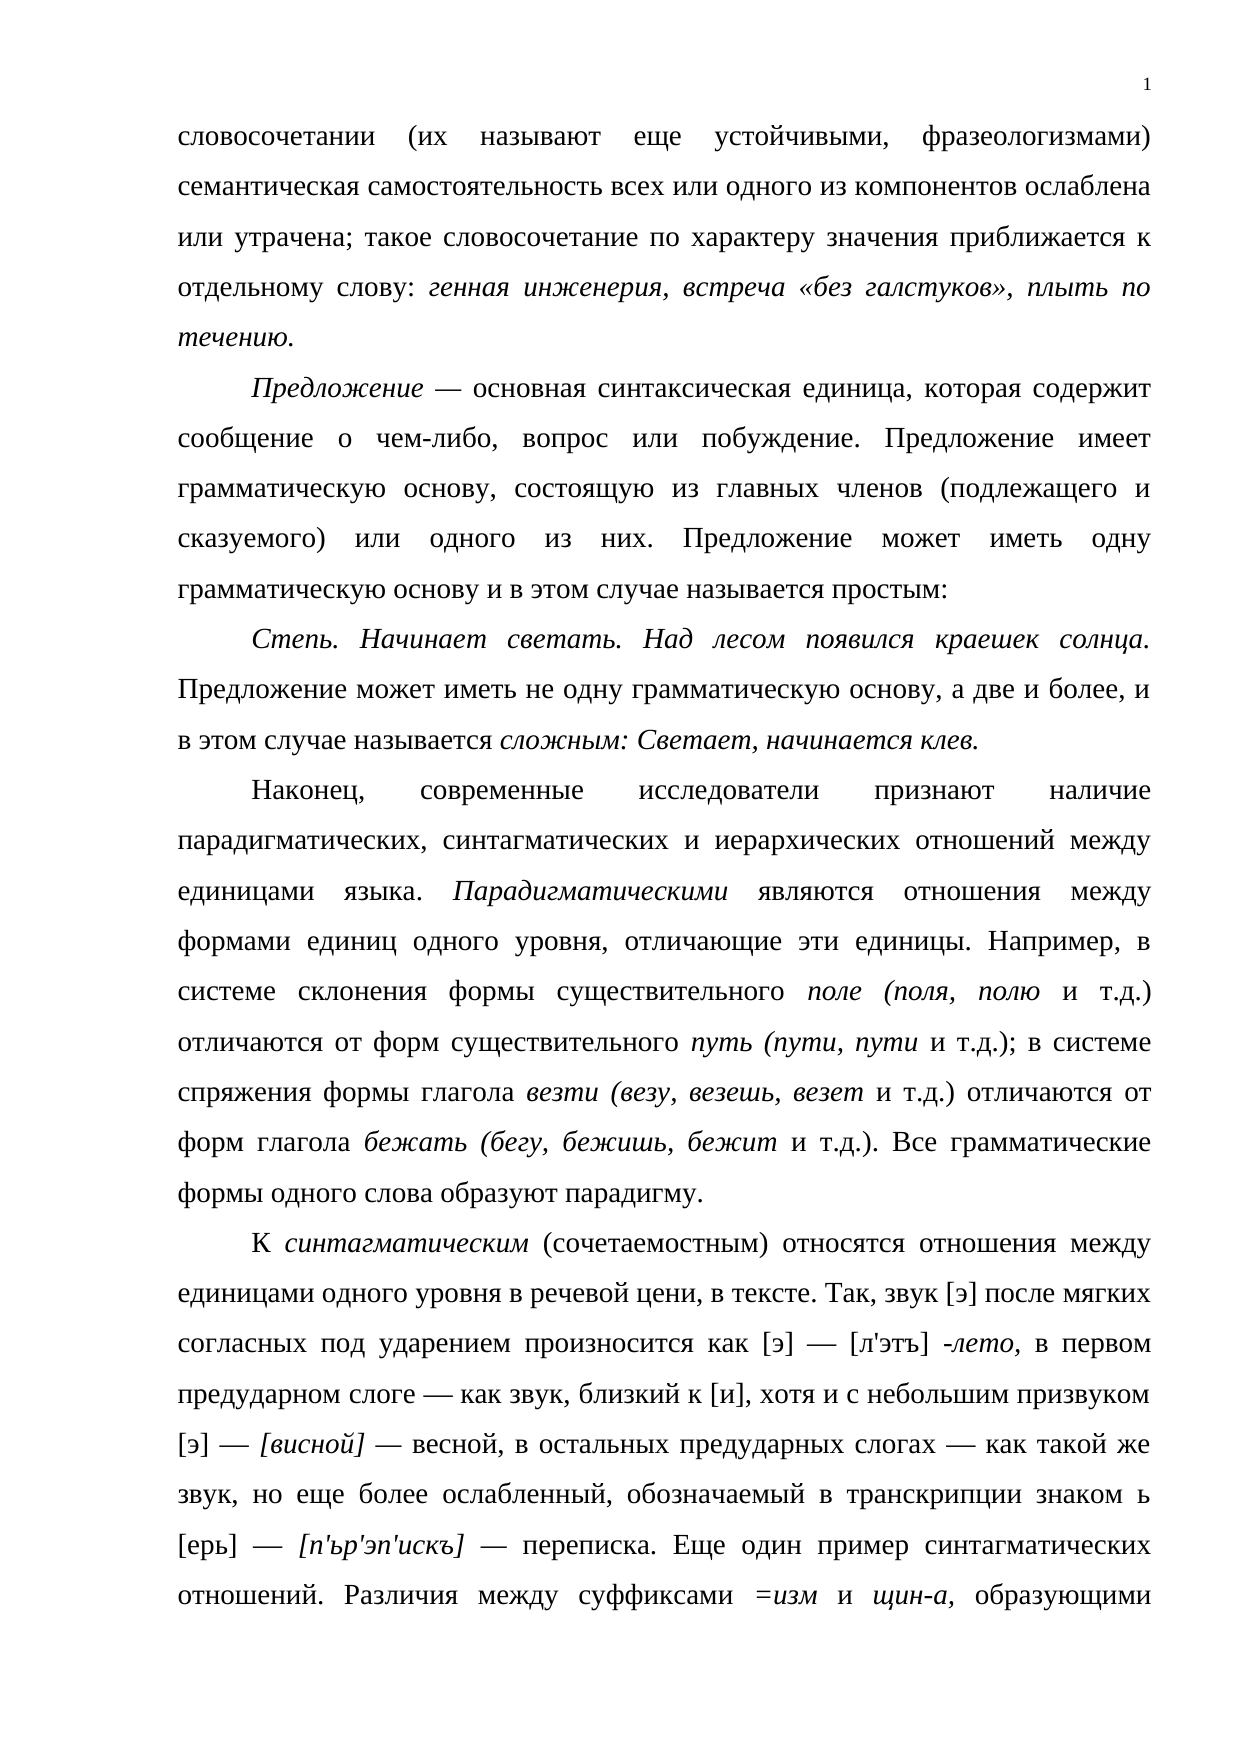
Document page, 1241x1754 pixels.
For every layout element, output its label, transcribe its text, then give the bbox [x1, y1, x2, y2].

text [177, 118, 1152, 353]
text Степь. Начинает светать. Над лесом появился краешек солнца. Предложение может иметь не одну грамматическую основу, а две и более, и в этом случае называется сложным: Светает, начинается клев. [177, 621, 1152, 755]
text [177, 1225, 1152, 1611]
text Предложение — основная синтаксическая единица, которая содержит сообщение о чем-либо, вопрос или побуждение. Предложение имеет грамматическую основу, состоящую из главных членов (подлежащего и сказуемого) или одного из них. Предложение может иметь одну грамматическую основу и в этом случае называется простым: [177, 370, 1152, 604]
text Наконец, современные исследователи признают наличие парадигматических, синтагматических и иерархических отношений между единицами языка. Парадигматическими являются отношения между формами единиц одного уровня, отличающие эти единицы. Например, в системе склонения формы существительного поле (поля, полю и т.д.) отличаются от форм существительного путь (пути, пути и т.д.); в системе спряжения формы глагола везти (везу, везешь, везет и т.д.) отличаются от форм глагола бежать (бегу, бежишь, бежит и т.д.). Все грамматические формы одного слова образуют парадигму. [177, 772, 1152, 1208]
